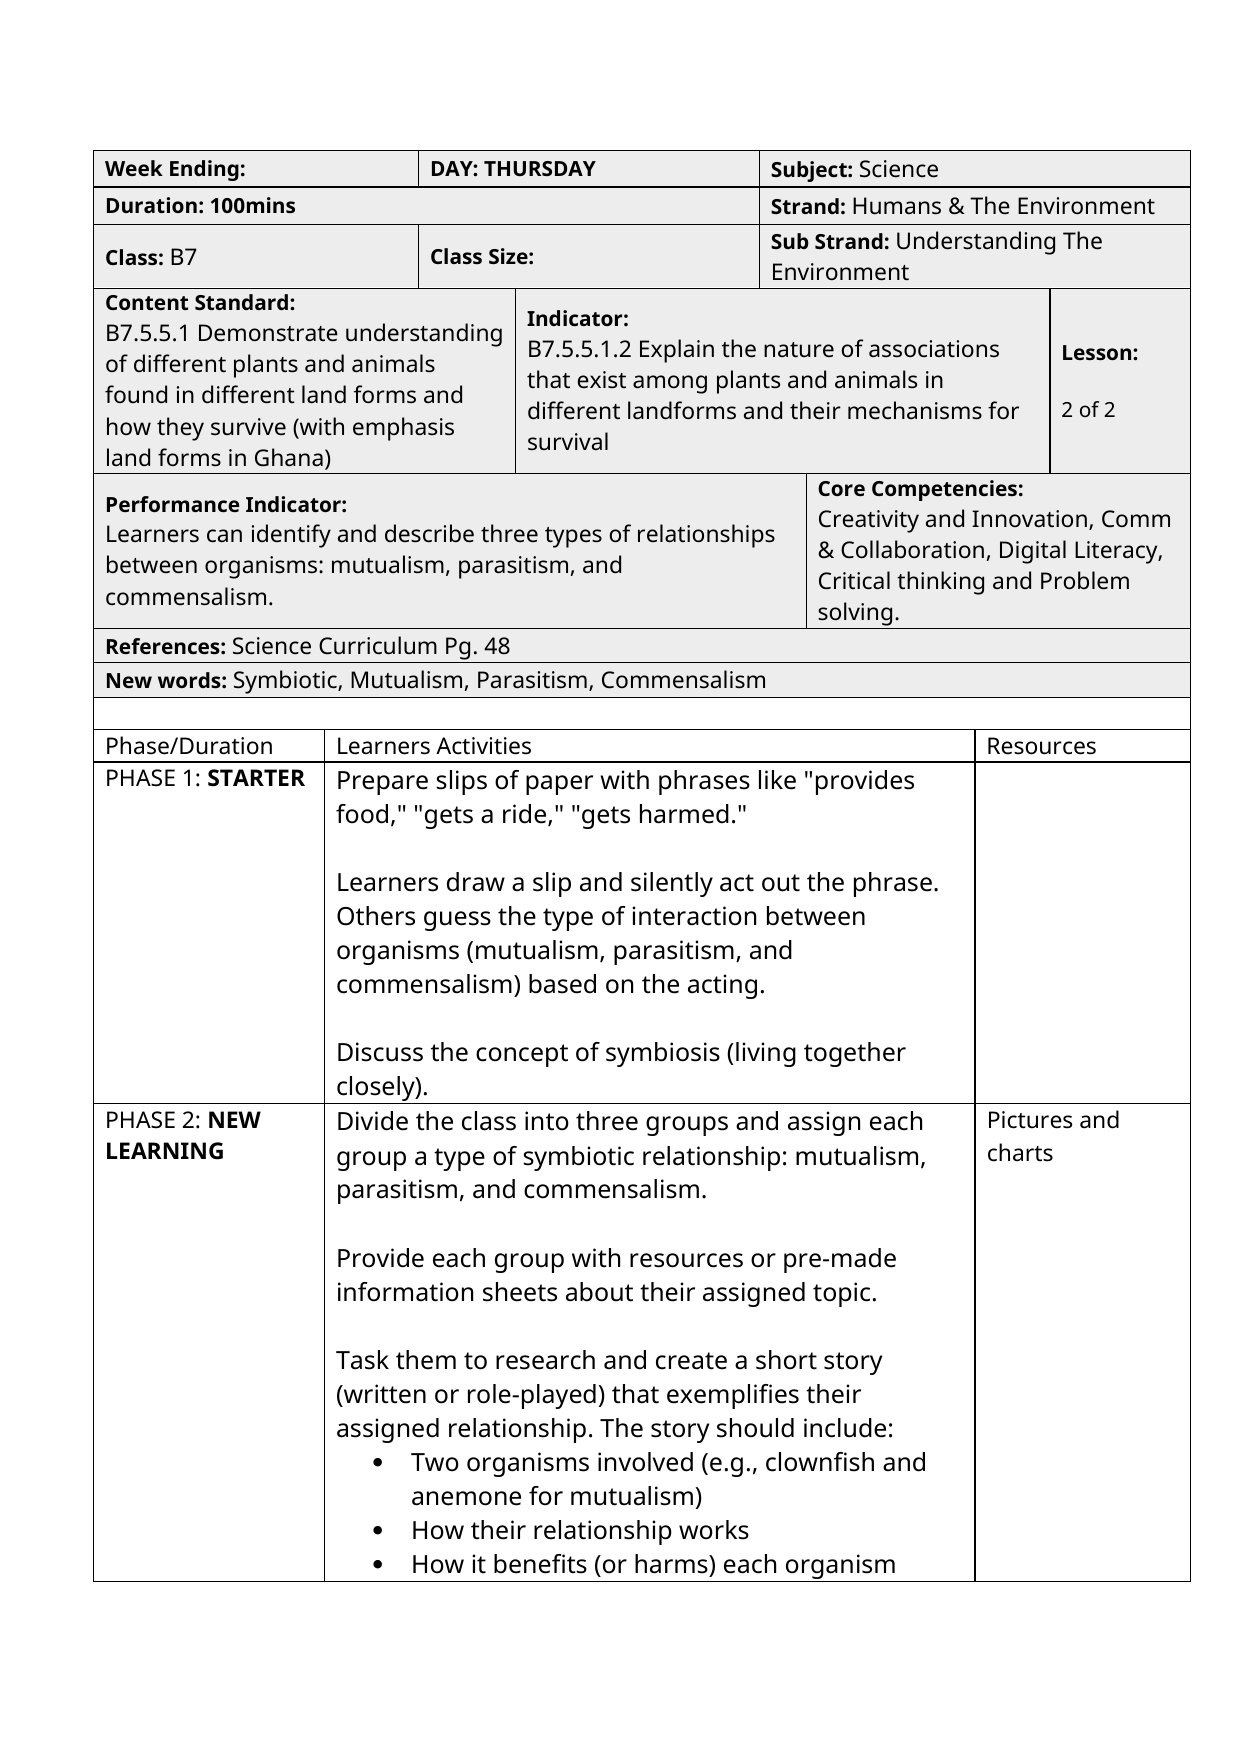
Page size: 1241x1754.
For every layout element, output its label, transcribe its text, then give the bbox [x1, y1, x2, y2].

table_cell Duration: 100mins [94, 188, 759, 224]
table_cell References: Science Curriculum Pg. 48 [94, 629, 1190, 662]
table_header Subject: Science [760, 151, 1190, 186]
table_cell PHASE 1: STARTER [94, 763, 324, 1103]
table_header Week Ending: [94, 151, 418, 186]
table_cell Strand: Humans & The Environment [760, 188, 1190, 224]
table_cell New words: Symbiotic, Mutualism, Parasitism, Commensalism [94, 663, 1190, 697]
table_cell Pictures and charts [976, 1104, 1190, 1581]
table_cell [325, 1104, 974, 1581]
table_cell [94, 1104, 324, 1581]
table_header DAY: THURSDAY [419, 151, 759, 186]
table_cell [976, 763, 1190, 1103]
table_cell [94, 698, 1190, 729]
table_cell Sub Strand: Understanding The Environment [760, 225, 1190, 287]
table_cell Lesson: 2 of 2 [1051, 289, 1190, 473]
table_cell Prepare slips of paper with phrases like "provides food," "gets a ride," "gets harmed." Learners draw a slip and silently act out the phrase. Others guess the type of interaction between organisms (mutualism, parasitism, and commensalism) based on the acting. Discuss the concept of symbiosis (living together closely). [325, 763, 974, 1103]
table_cell Indicator: B7.5.5.1.2 Explain the nature of associations that exist among plants and animals in different landforms and their mechanisms for survival [516, 289, 1049, 473]
table_cell Performance Indicator: Learners can identify and describe three types of relationships between organisms: mutualism, parasitism, and commensalism. [94, 474, 806, 628]
table_cell Resources [976, 730, 1190, 761]
table_cell Class Size: [419, 225, 759, 287]
table_cell Core Competencies: Creativity and Innovation, Comm & Collaboration, Digital Literacy, Critical thinking and Problem solving. [807, 474, 1190, 628]
table_cell Learners Activities [325, 730, 974, 761]
table_cell Phase/Duration [94, 730, 324, 761]
table_cell Content Standard: B7.5.5.1 Demonstrate understanding of different plants and animals found in different land forms and how they survive (with emphasis land forms in Ghana) [94, 289, 515, 473]
table_cell Class: B7 [94, 225, 418, 287]
